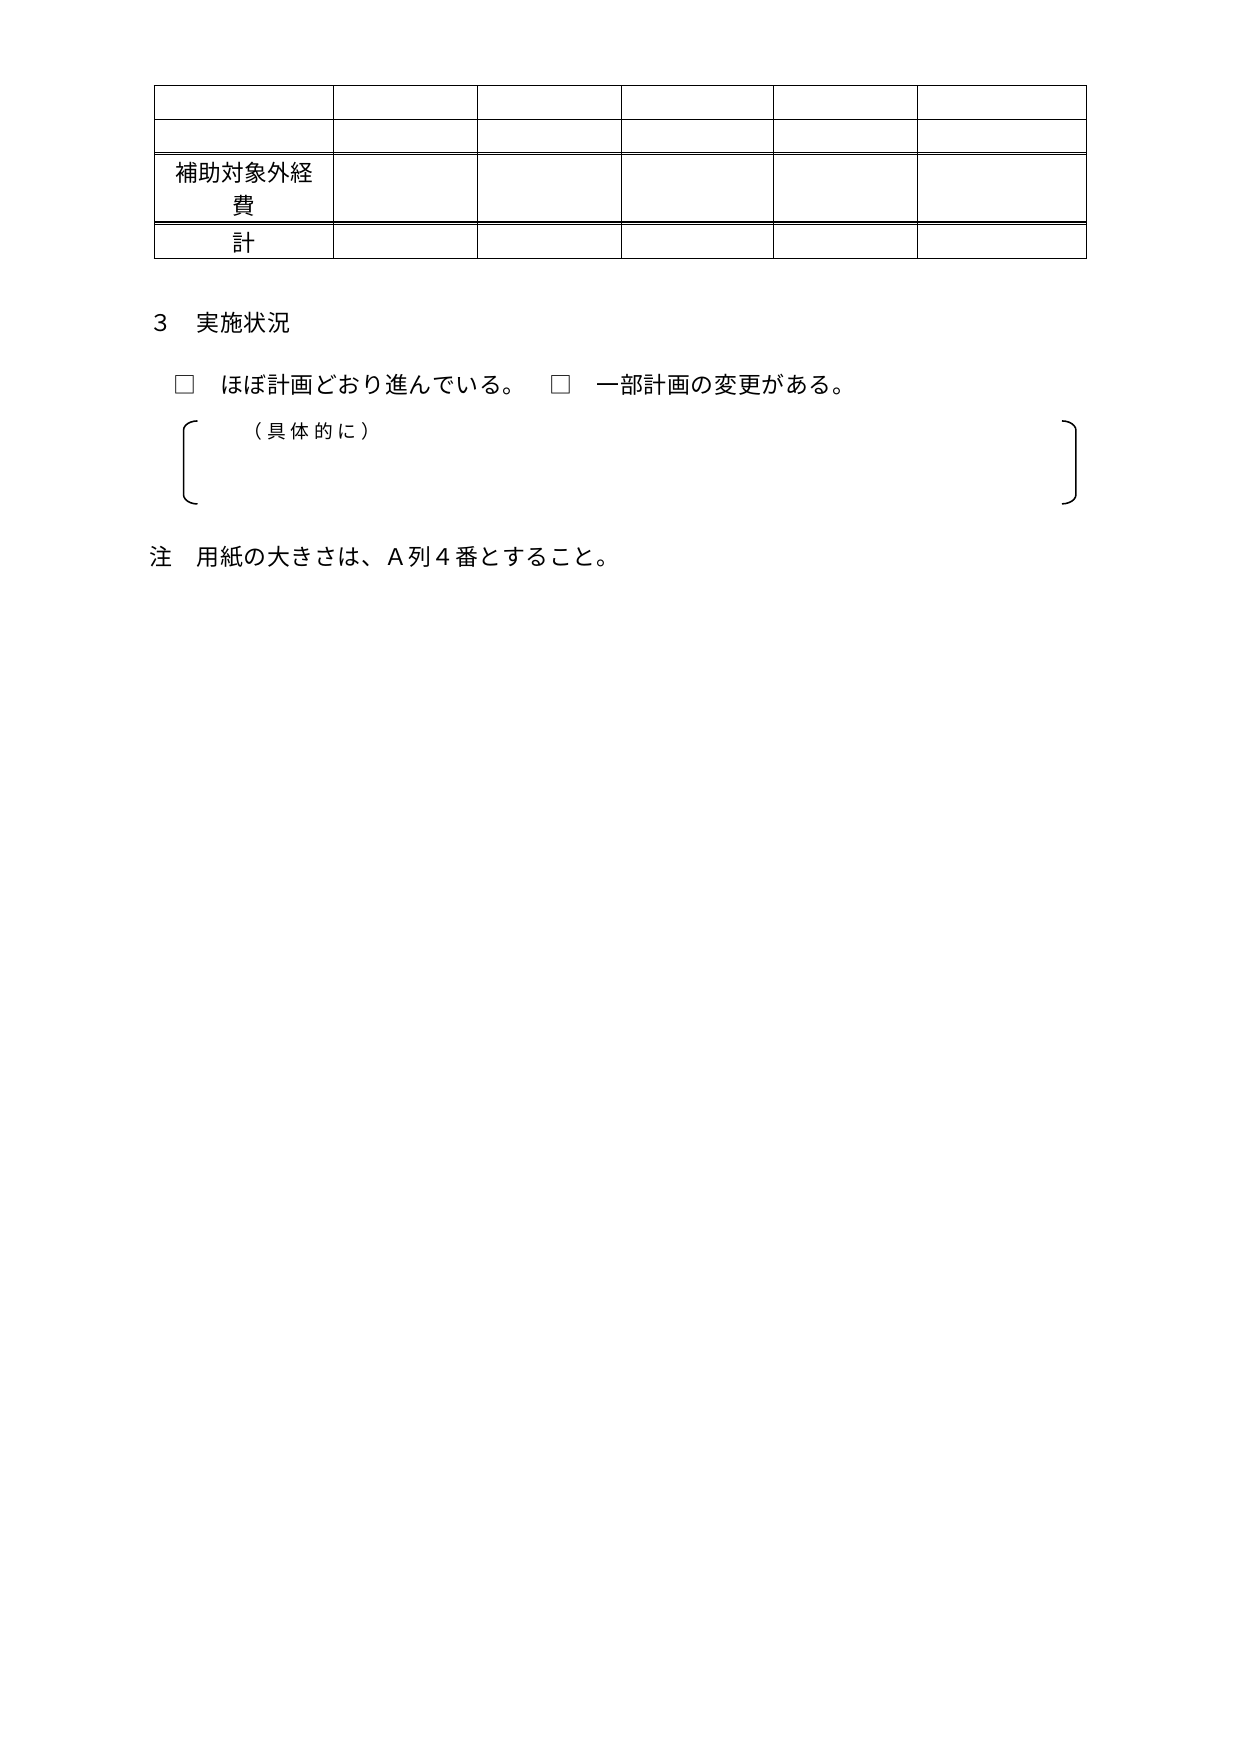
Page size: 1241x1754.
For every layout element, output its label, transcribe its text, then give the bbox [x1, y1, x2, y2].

table_cell [774, 86, 917, 118]
table_cell [334, 155, 477, 221]
table_cell [478, 225, 621, 258]
text □ ほぼ計画どおり進んでいる。 □ 一部計画の変更がある。 [149, 352, 1091, 415]
table_cell [622, 120, 773, 152]
table_cell [774, 120, 917, 152]
table_cell [478, 155, 621, 221]
table_cell [622, 86, 773, 118]
table_cell [622, 155, 773, 221]
table_cell [478, 120, 621, 152]
table_cell [334, 225, 477, 258]
table_cell 計 [155, 225, 333, 258]
table_cell 補助対象外経費 [155, 155, 333, 221]
table_cell [918, 155, 1086, 221]
text （具体的に） [149, 415, 1091, 446]
text 注 用紙の大きさは、Ａ列４番とすること。 [149, 524, 1091, 587]
table_cell [774, 225, 917, 258]
table_cell [155, 86, 333, 118]
text ３ 実施状況 [149, 290, 1091, 352]
table_cell [918, 120, 1086, 152]
table_cell [334, 120, 477, 152]
table_cell [918, 225, 1086, 258]
table_cell [155, 120, 333, 152]
table_cell [918, 86, 1086, 118]
table_cell [334, 86, 477, 118]
table_cell [478, 86, 621, 118]
table_cell [774, 155, 917, 221]
table_cell [622, 225, 773, 258]
